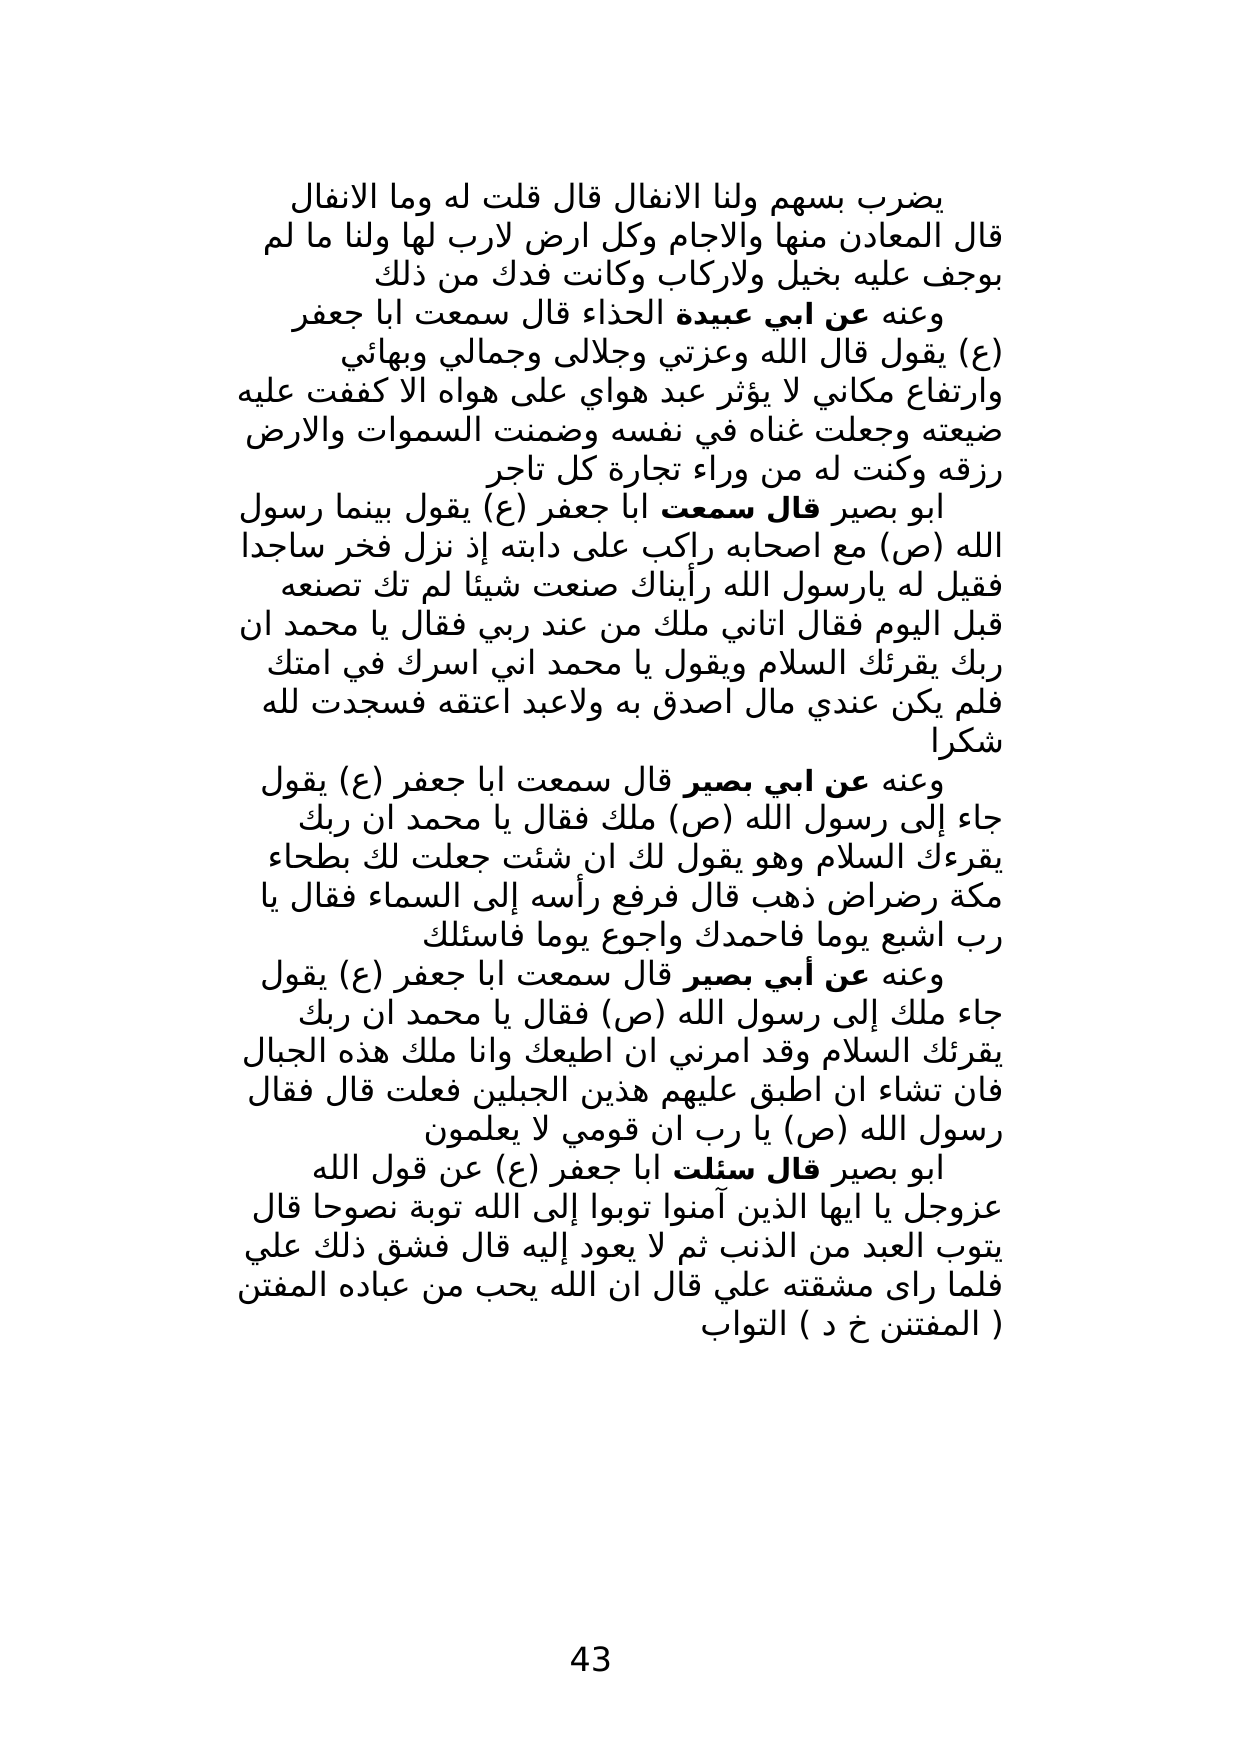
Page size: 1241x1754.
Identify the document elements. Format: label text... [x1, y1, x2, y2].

text ابو بصير قال سمعت ابا جعفر (ع) يقول بينما رسول الله (ص) مع اصحابه راكب على دابته إذ نزل فخر ساجدا فقيل له يارسول الله رأيناك صنعت شيئا لم تك تصنعه قبل اليوم فقال اتاني ملك من عند ربي فقال يا محمد ان ربك يقرئك السلام ويقول يا محمد اني اسرك في امتك فلم يكن عندي مال اصدق به ولاعبد اعتقه فسجدت لله شكرا [236, 488, 1004, 760]
text وعنه عن ابي بصير قال سمعت ابا جعفر (ع) يقول جاء إلى رسول الله (ص) ملك فقال يا محمد ان ربك يقرءك السلام وهو يقول لك ان شئت جعلت لك بطحاء مكة رضراض ذهب قال فرفع رأسه إلى السماء فقال يا رب اشبع يوما فاحمدك واجوع يوما فاسئلك [236, 760, 1004, 954]
text ابو بصير قال سئلت ابا جعفر (ع) عن قول الله عزوجل يا ايها الذين آمنوا توبوا إلى الله توبة نصوحا قال يتوب العبد من الذنب ثم لا يعود إليه قال فشق ذلك علي فلما راى مشقته علي قال ان الله يحب من عباده المفتن ( المفتنن خ د ) التواب [236, 1148, 1004, 1343]
text يضرب بسهم ولنا الانفال قال قلت له وما الانفال قال المعادن منها والاجام وكل ارض لارب لها ولنا ما لم بوجف عليه بخيل ولاركاب وكانت فدك من ذلك [236, 177, 1004, 294]
text وعنه عن ابي عبيدة الحذاء قال سمعت ابا جعفر (ع) يقول قال الله وعزتي وجلالى وجمالي وبهائي وارتفاع مكاني لا يؤثر عبد هواي على هواه الا كففت عليه ضيعته وجعلت غناه في نفسه وضمنت السموات والارض رزقه وكنت له من وراء تجارة كل تاجر [236, 294, 1004, 488]
text وعنه عن أبي بصير قال سمعت ابا جعفر (ع) يقول جاء ملك إلى رسول الله (ص) فقال يا محمد ان ربك يقرئك السلام وقد امرني ان اطيعك وانا ملك هذه الجبال فان تشاء ان اطبق عليهم هذين الجبلين فعلت قال فقال رسول الله (ص) يا رب ان قومي لا يعلمون [236, 954, 1004, 1148]
